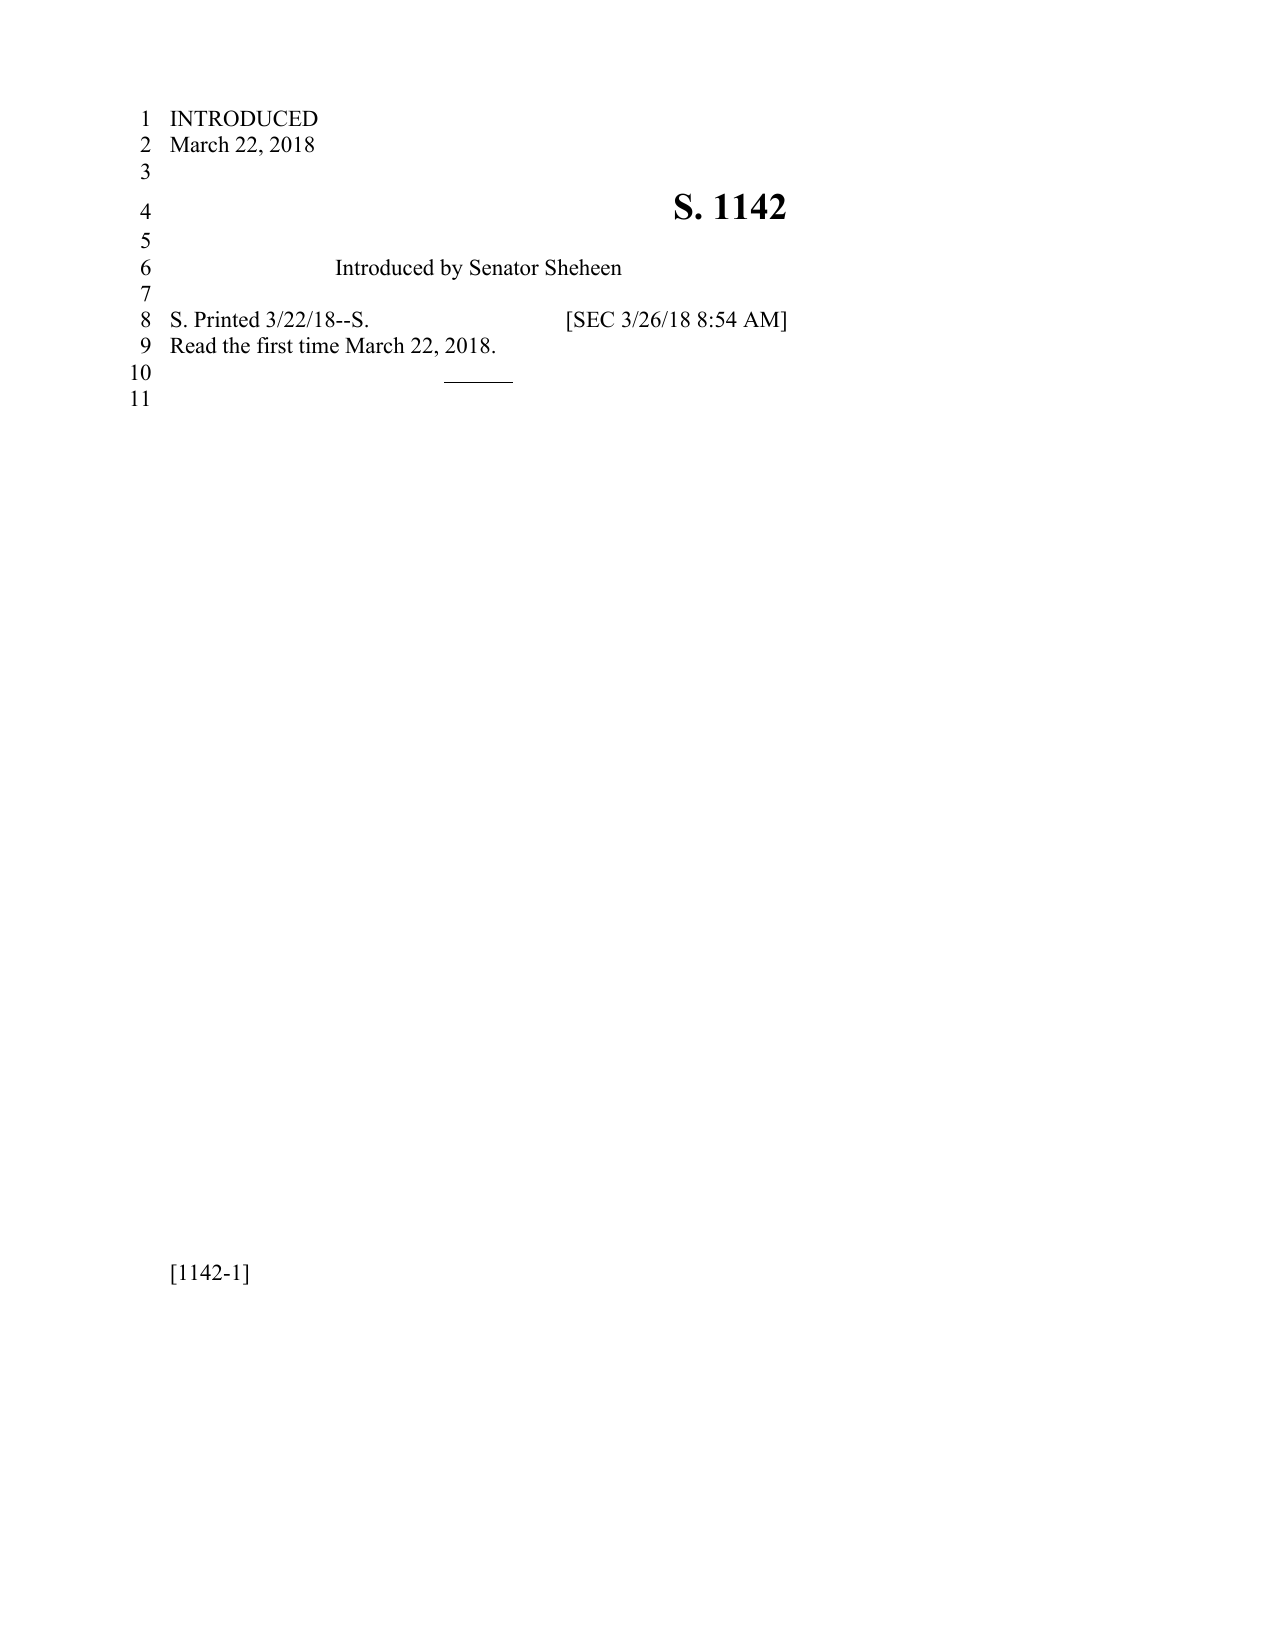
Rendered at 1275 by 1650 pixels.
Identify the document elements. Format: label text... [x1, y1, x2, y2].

text March 22, 2018 [169, 131, 787, 158]
text S. Printed 3/22/18--S. [SEC 3/26/18 8:54 AM] [169, 306, 787, 333]
text Introduced by Senator Sheheen [169, 253, 787, 280]
text Read the first time March 22, 2018. [169, 333, 787, 359]
text S. 1142 [169, 184, 787, 227]
text INTRODUCED [169, 105, 787, 131]
